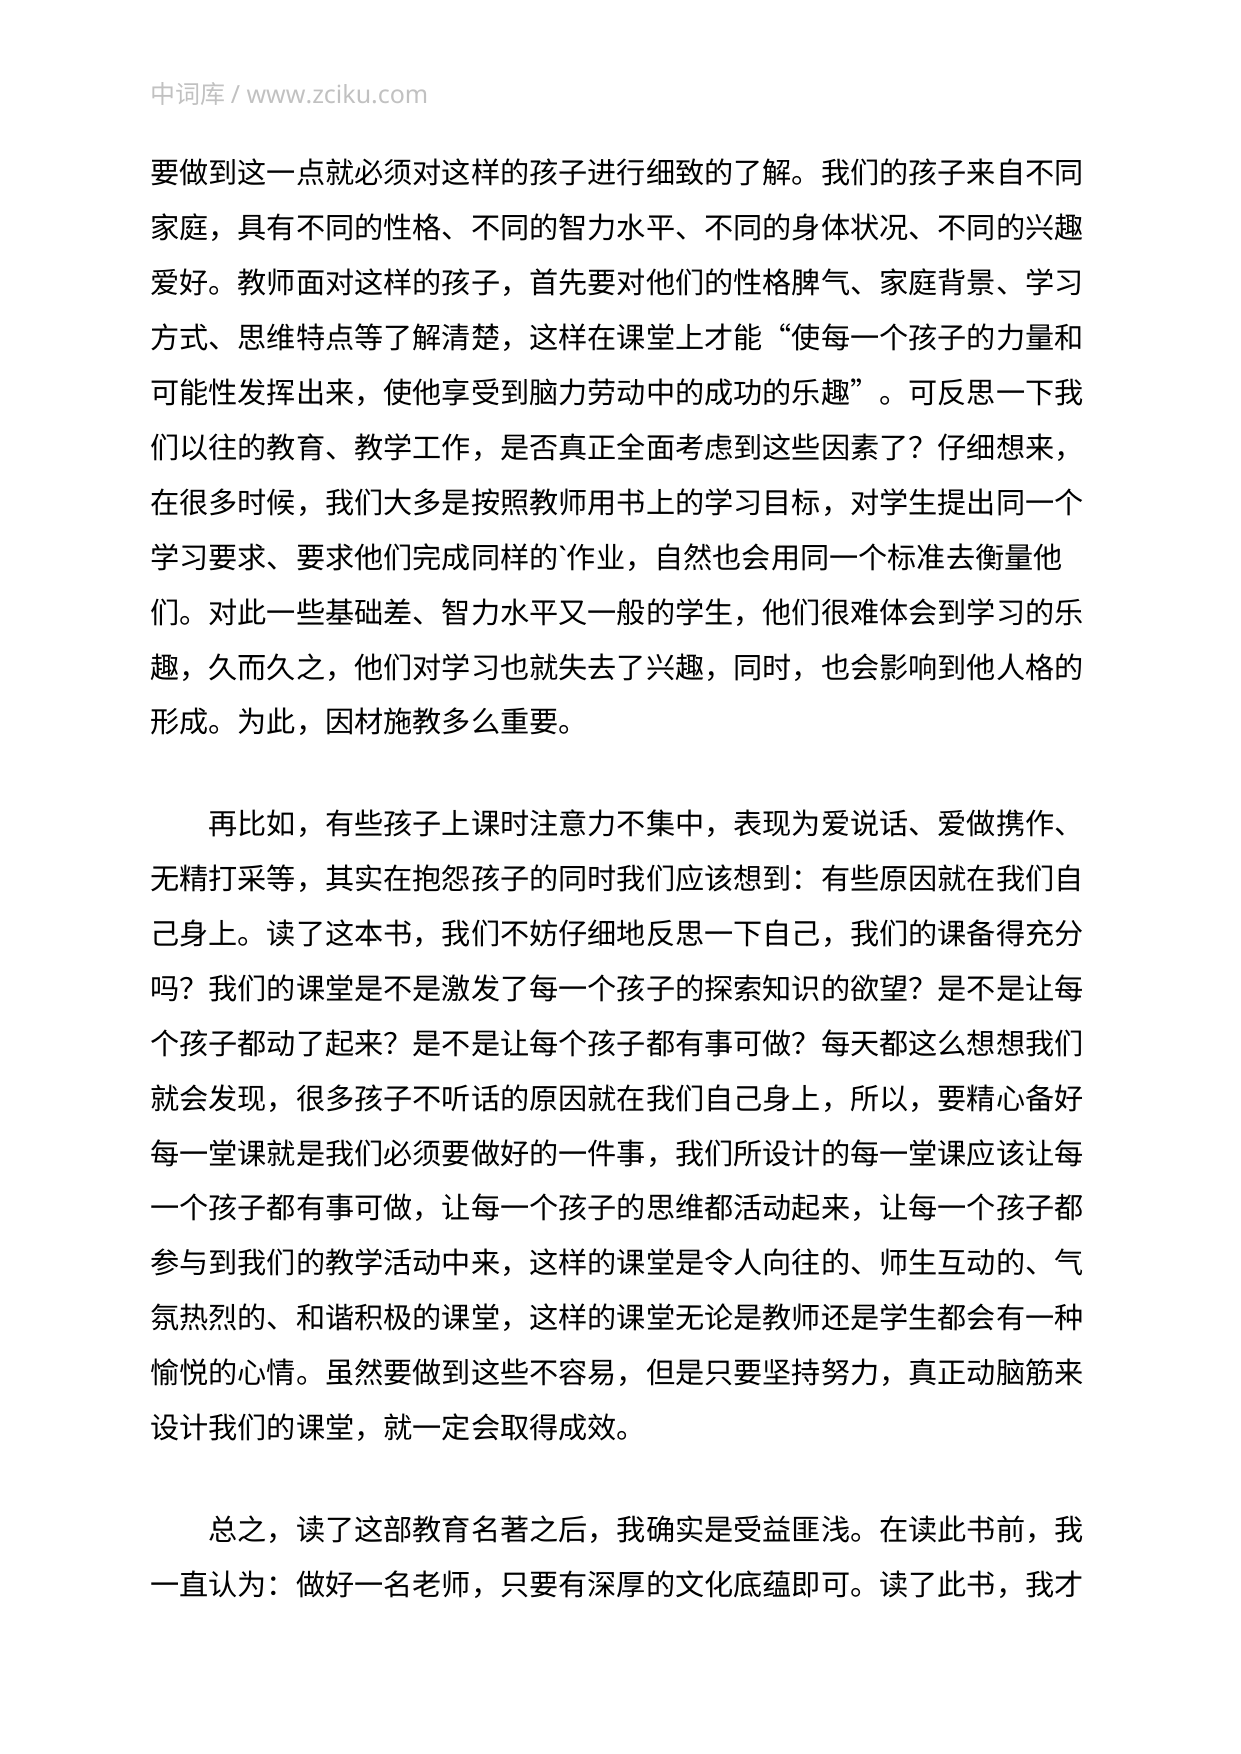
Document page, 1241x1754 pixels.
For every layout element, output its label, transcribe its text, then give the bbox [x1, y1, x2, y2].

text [150, 150, 1090, 741]
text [150, 1506, 1090, 1604]
text 再比如，有些孩子上课时注意力不集中，表现为爱说话、爱做携作、无精打采等，其实在抱怨孩子的同时我们应该想到：有些原因就在我们自己身上。读了这本书，我们不妨仔细地反思一下自己，我们的课备得充分吗？我们的课堂是不是激发了每一个孩子的探索知识的欲望？是不是让每个孩子都动了起来？是不是让每个孩子都有事可做？每天都这么想想我们就会发现，很多孩子不听话的原因就在我们自己身上，所以，要精心备好每一堂课就是我们必须要做好的一件事，我们所设计的每一堂课应该让每一个孩子都有事可做，让每一个孩子的思维都活动起来，让每一个孩子都参与到我们的教学活动中来，这样的课堂是令人向往的、师生互动的、气氛热烈的、和谐积极的课堂，这样的课堂无论是教师还是学生都会有一种愉悦的心情。虽然要做到这些不容易，但是只要坚持努力，真正动脑筋来设计我们的课堂，就一定会取得成效。 [150, 801, 1090, 1447]
